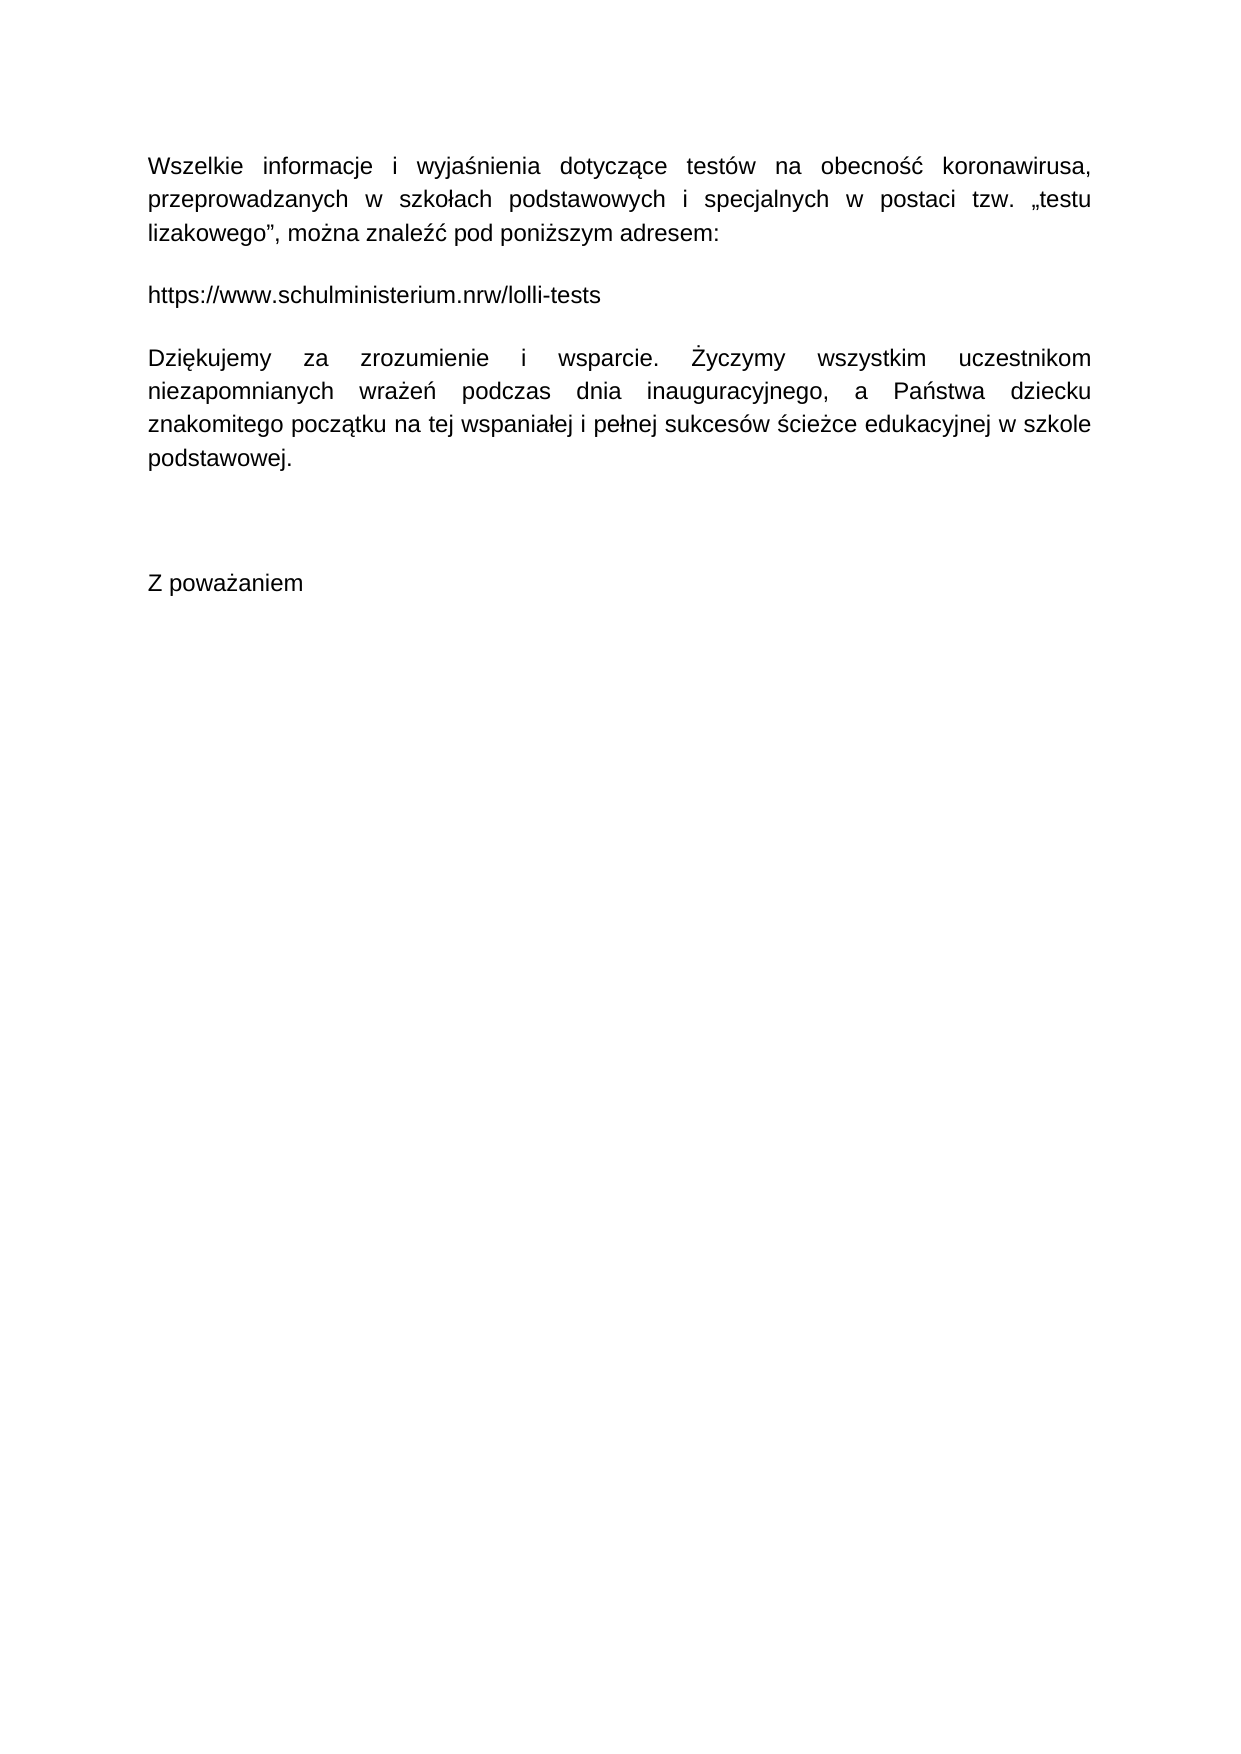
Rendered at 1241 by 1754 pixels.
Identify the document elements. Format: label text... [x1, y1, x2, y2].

text Wszelkie informacje i wyjaśnienia dotyczące testów na obecność koronawirusa, przeprowadzanych w szkołach podstawowych i specjalnych w postaci tzw. „testu lizakowego”, można znaleźć pod poniższym adresem: [148, 148, 1093, 248]
text https://www.schulministerium.nrw/lolli-tests [148, 277, 1093, 310]
text Dziękujemy za zrozumienie i wsparcie. Życzymy wszystkim uczestnikom niezapomnianych wrażeń podczas dnia inauguracyjnego, a Państwa dziecku znakomitego początku na tej wspaniałej i pełnej sukcesów ścieżce edukacyjnej w szkole podstawowej. [148, 339, 1093, 473]
text Z poważaniem [148, 564, 1093, 598]
